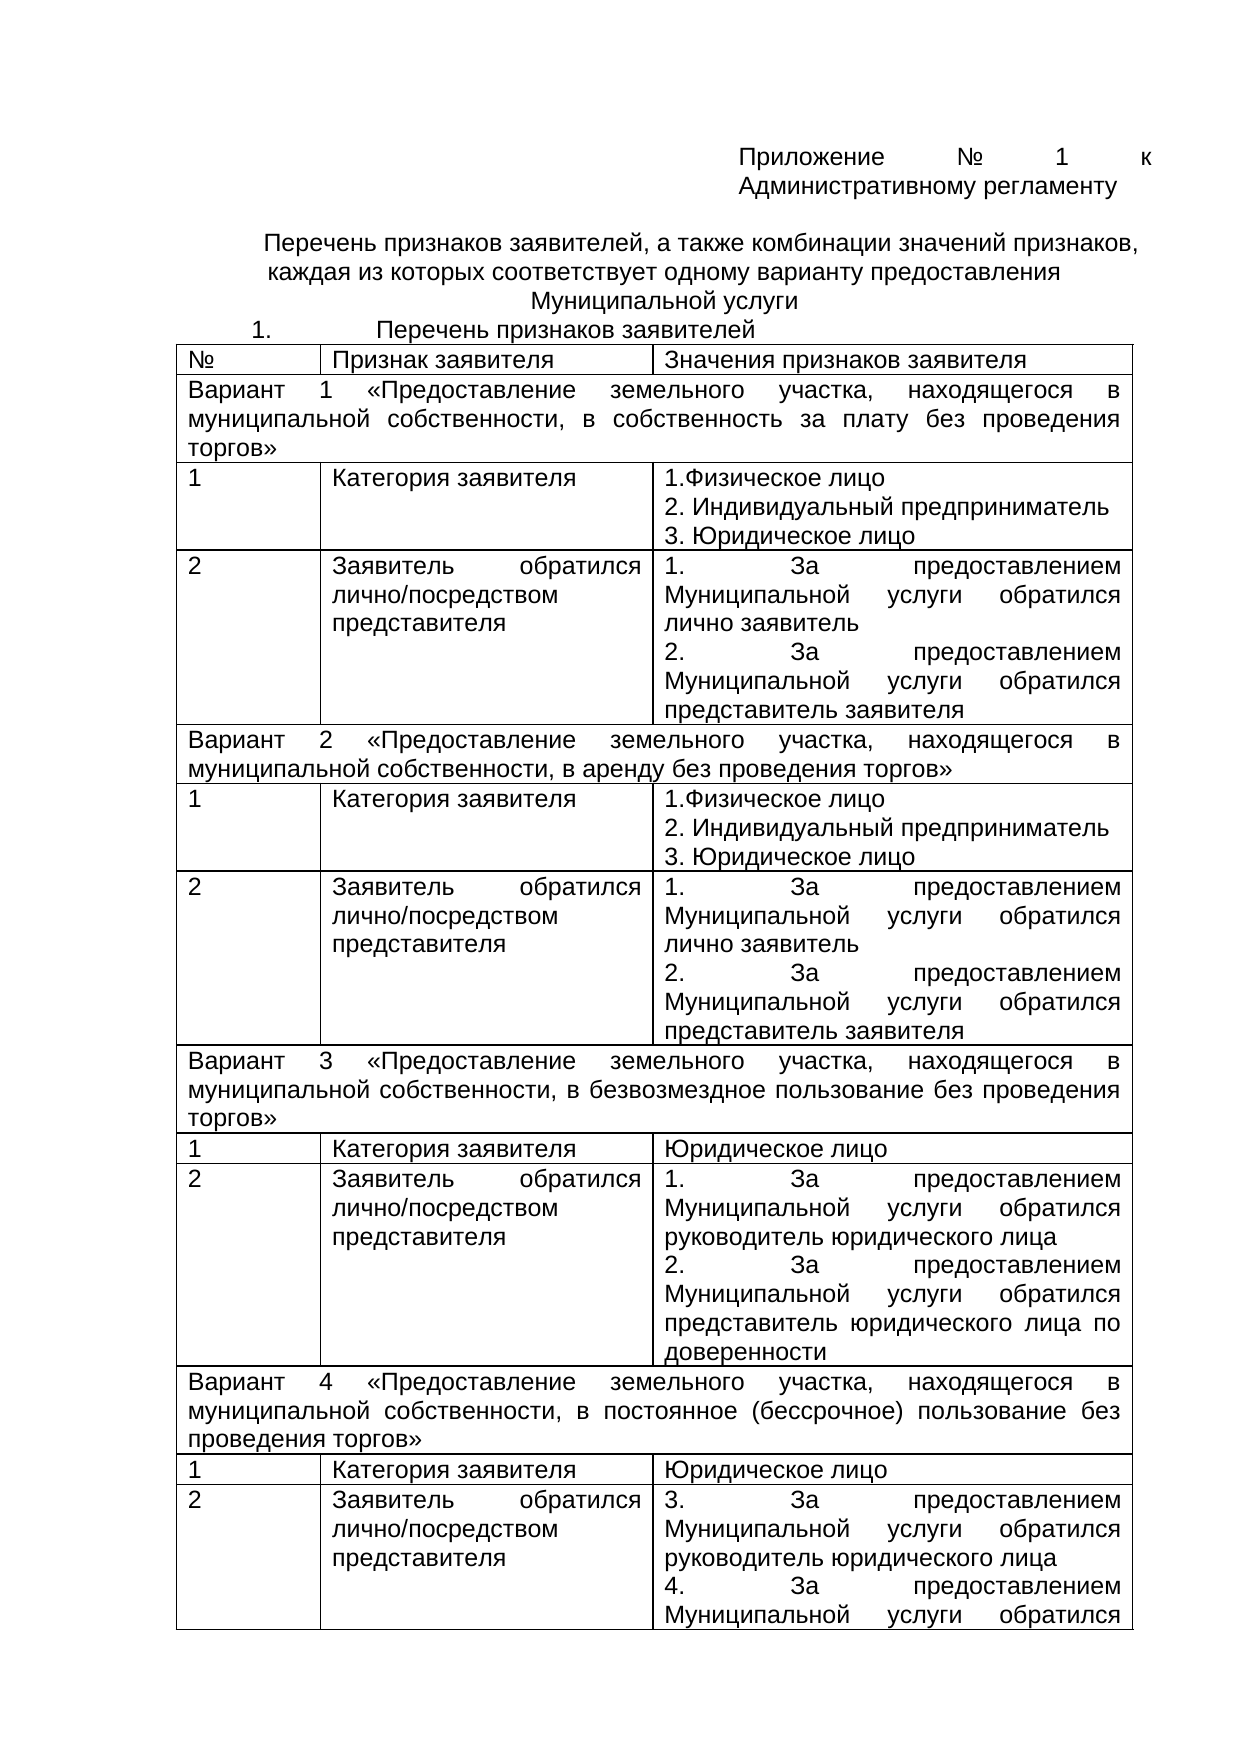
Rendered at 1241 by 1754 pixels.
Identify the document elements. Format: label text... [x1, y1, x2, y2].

table_cell 2 [177, 872, 320, 1044]
table_cell 1 [177, 784, 320, 870]
table_cell 2 [177, 551, 320, 723]
table_cell За предоставлением Муниципальной услуги обратился лично заявитель За предоставлением Муниципальной услуги обратился представитель заявителя [654, 872, 1132, 1044]
table_cell Вариант 2 «Предоставление земельного участка, находящегося в муниципальной собственности, в аренду без проведения торгов» [177, 725, 1132, 782]
table_cell Юридическое лицо [654, 1455, 1132, 1483]
text Приложение № 1 к Административному регламенту [738, 142, 1152, 200]
table_cell Категория заявителя [321, 463, 652, 549]
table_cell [654, 1485, 1132, 1629]
table_cell Заявитель обратился лично/посредством представителя [321, 551, 652, 723]
table_cell Категория заявителя [321, 784, 652, 870]
text Перечень признаков заявителей, а также комбинации значений признаков, каждая из которых соответствует одному варианту предоставления Муниципальной услуги [177, 228, 1152, 315]
table_header Значения признаков заявителя [654, 345, 1132, 374]
table_cell Вариант 3 «Предоставление земельного участка, находящегося в муниципальной собственности, в безвозмездное пользование без проведения торгов» [177, 1046, 1132, 1132]
list Перечень признаков заявителей [177, 315, 1152, 343]
table_cell Категория заявителя [321, 1455, 652, 1483]
table_cell Заявитель обратился лично/посредством представителя [321, 872, 652, 1044]
table_cell 1 [177, 1134, 320, 1162]
table_cell 2 [177, 1485, 320, 1629]
table_cell Вариант 1 «Предоставление земельного участка, находящегося в муниципальной собственности, в собственность за плату без проведения торгов» [177, 375, 1132, 462]
table_cell Категория заявителя [321, 1134, 652, 1162]
table_header № [177, 345, 320, 374]
table_cell 2 [177, 1164, 320, 1365]
table_cell Вариант 4 «Предоставление земельного участка, находящегося в муниципальной собственности, в постоянное (бессрочное) пользование без проведения торгов» [177, 1367, 1132, 1453]
table_cell 1 [177, 463, 320, 549]
table_cell Заявитель обратился лично/посредством представителя [321, 1164, 652, 1365]
table_header Признак заявителя [321, 345, 652, 374]
table_cell 1 [177, 1455, 320, 1483]
table_cell 1.Физическое лицо 2. Индивидуальный предприниматель 3. Юридическое лицо [654, 784, 1132, 870]
table_cell За предоставлением Муниципальной услуги обратился лично заявитель За предоставлением Муниципальной услуги обратился представитель заявителя [654, 551, 1132, 723]
table_cell Юридическое лицо [654, 1134, 1132, 1162]
table_cell 1.Физическое лицо 2. Индивидуальный предприниматель 3. Юридическое лицо [654, 463, 1132, 549]
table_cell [321, 1485, 652, 1629]
